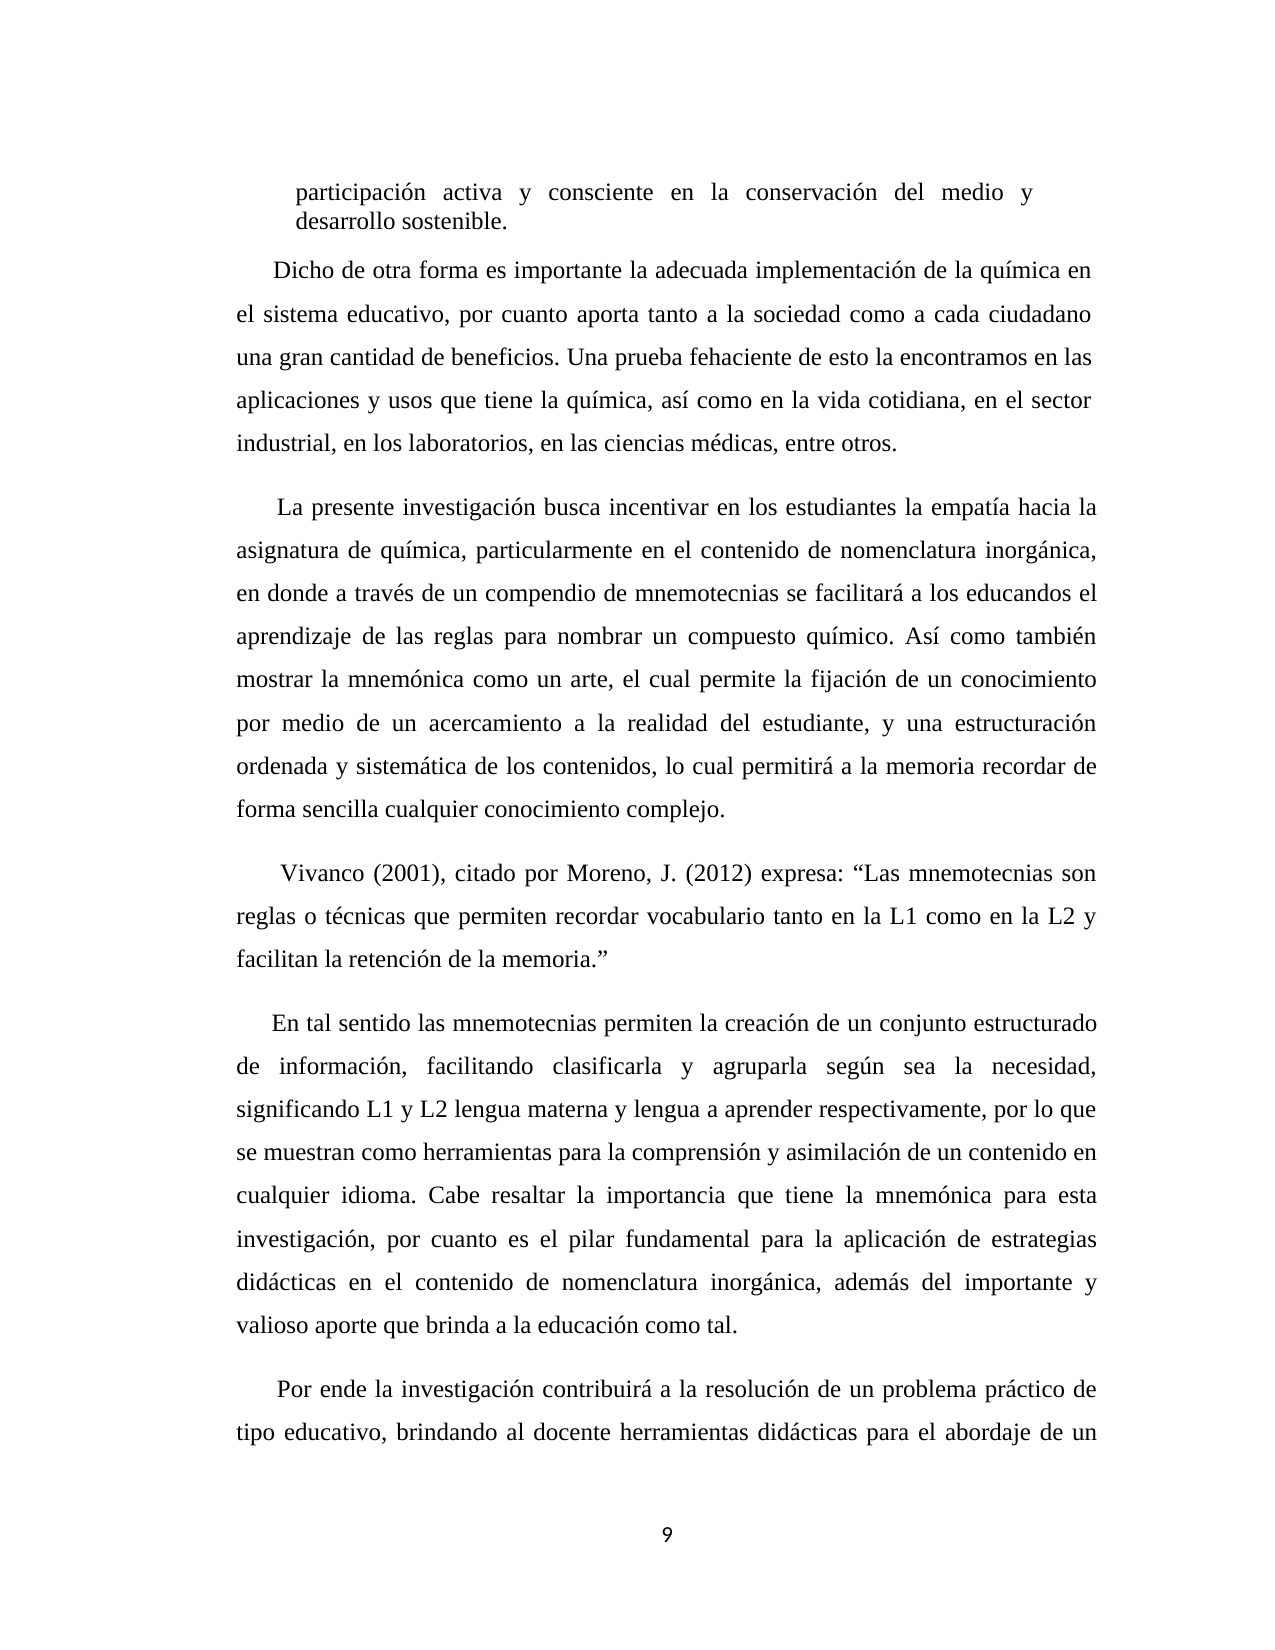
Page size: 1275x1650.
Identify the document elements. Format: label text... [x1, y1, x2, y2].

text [295, 177, 1034, 235]
text Dicho de otra forma es importante la adecuada implementación de la química en el sistema educativo, por cuanto aporta tanto a la sociedad como a cada ciudadano una gran cantidad de beneficios. Una prueba fehaciente de esto la encontramos en las aplicaciones y usos que tiene la química, así como en la vida cotidiana, en el sector industrial, en los laboratorios, en las ciencias médicas, entre otros. [236, 256, 1093, 457]
text Vivanco (2001), citado por Moreno, J. (2012) expresa: “Las mnemotecnias son reglas o técnicas que permiten recordar vocabulario tanto en la L1 como en la L2 y facilitan la retención de la memoria.” [236, 858, 1098, 973]
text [236, 1374, 1098, 1446]
text La presente investigación busca incentivar en los estudiantes la empatía hacia la asignatura de química, particularmente en el contenido de nomenclatura inorgánica, en donde a través de un compendio de mnemotecnias se facilitará a los educandos el aprendizaje de las reglas para nombrar un compuesto químico. Así como también mostrar la mnemónica como un arte, el cual permite la fijación de un conocimiento por medio de un acercamiento a la realidad del estudiante, y una estructuración ordenada y sistemática de los contenidos, lo cual permitirá a la memoria recordar de forma sencilla cualquier conocimiento complejo. [236, 492, 1098, 823]
text En tal sentido las mnemotecnias permiten la creación de un conjunto estructurado de información, facilitando clasificarla y agruparla según sea la necesidad, significando L1 y L2 lengua materna y lengua a aprender respectivamente, por lo que se muestran como herramientas para la comprensión y asimilación de un contenido en cualquier idioma. Cabe resaltar la importancia que tiene la mnemónica para esta investigación, por cuanto es el pilar fundamental para la aplicación de estrategias didácticas en el contenido de nomenclatura inorgánica, además del importante y valioso aporte que brinda a la educación como tal. [236, 1008, 1098, 1339]
